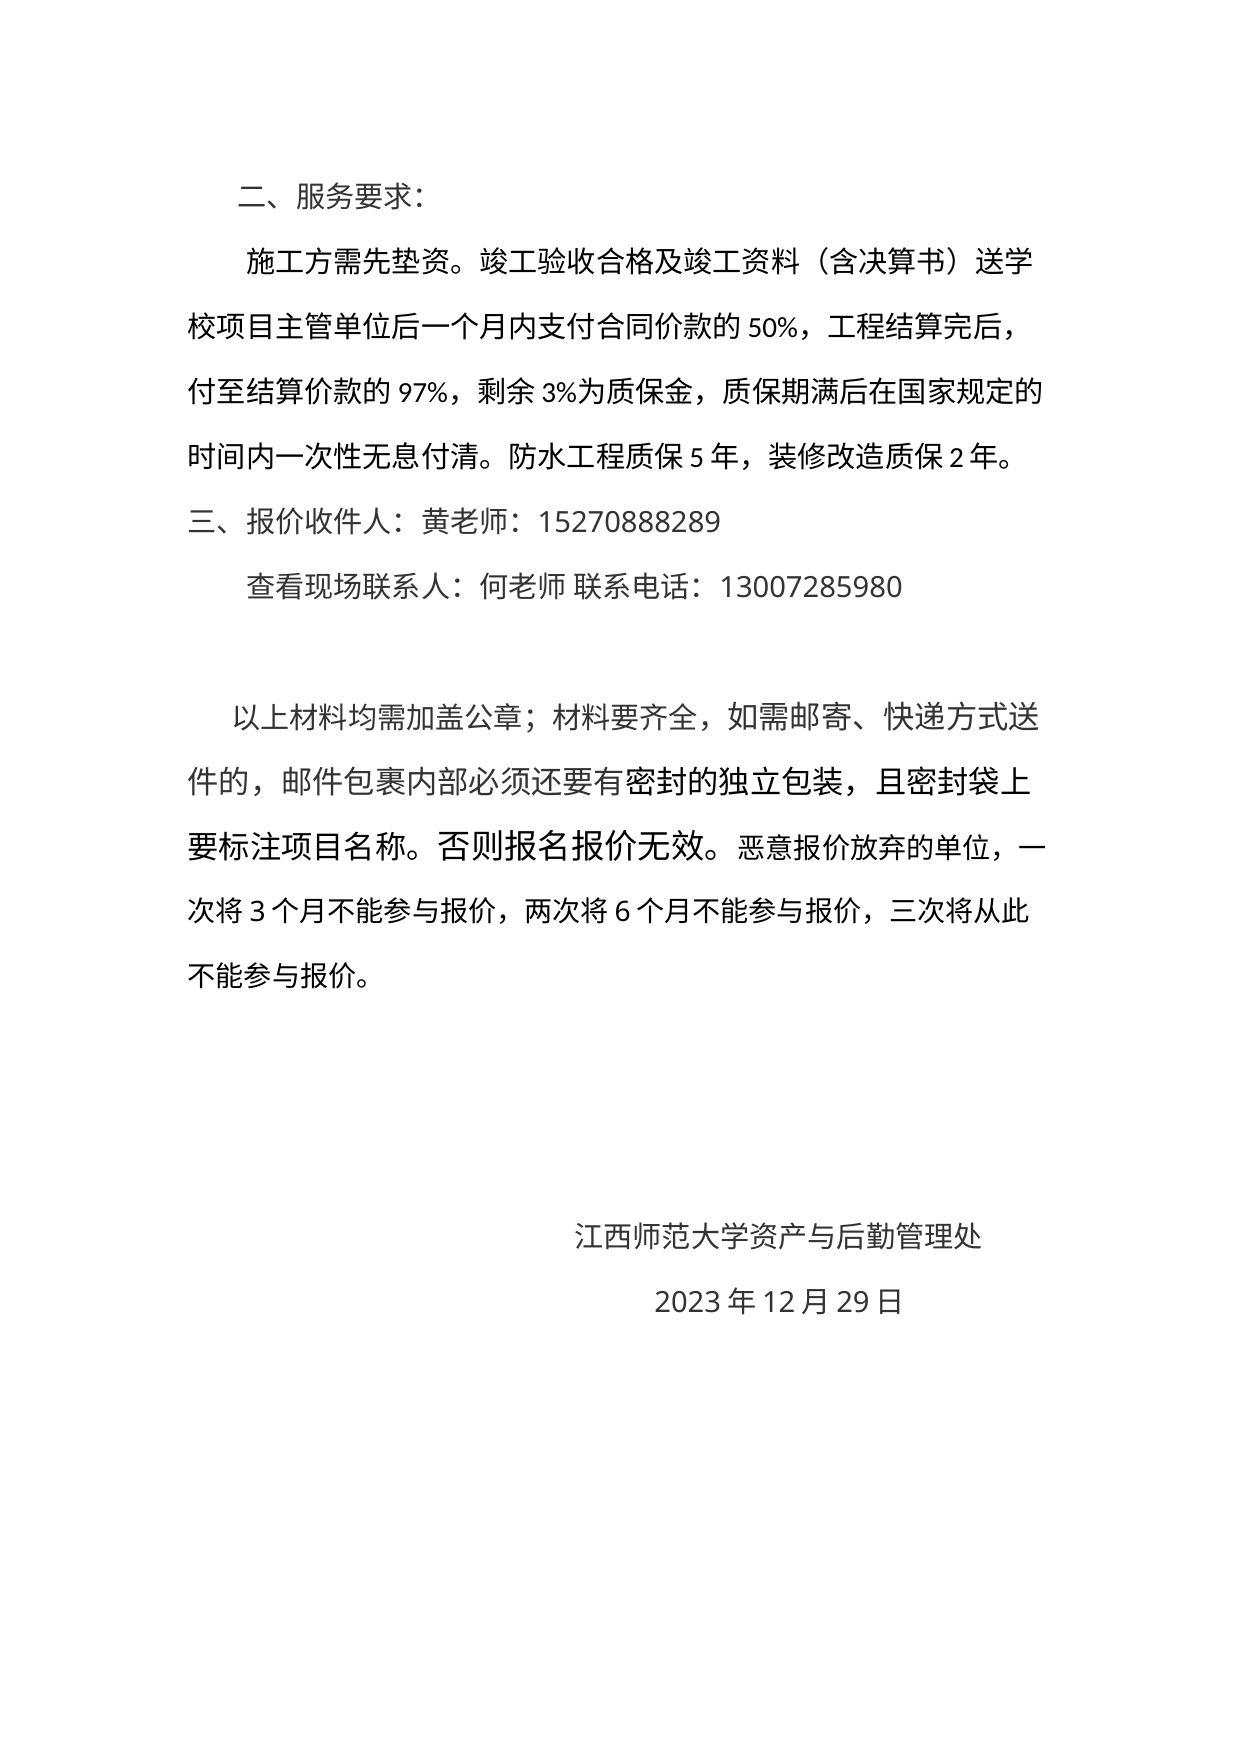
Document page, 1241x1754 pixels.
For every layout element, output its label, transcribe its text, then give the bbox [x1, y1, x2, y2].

text 2023年12月29日 [187, 1267, 1053, 1332]
text 二、服务要求： [187, 162, 1053, 227]
text 施工方需先垫资。竣工验收合格及竣工资料（含决算书）送学校项目主管单位后一个月内支付合同价款的50%，工程结算完后，付至结算价款的97%，剩余3%为质保金，质保期满后在国家规定的时间内一次性无息付清。防水工程质保5年，装修改造质保2年。三、报价收件人：黄老师：15270888289 [187, 227, 1053, 552]
text 以上材料均需加盖公章；材料要齐全，如需邮寄、快递方式送件的，邮件包裹内部必须还要有密封的独立包装，且密封袋上要标注项目名称。否则报名报价无效。恶意报价放弃的单位，一次将3个月不能参与报价，两次将6个月不能参与报价，三次将从此不能参与报价。 [187, 682, 1053, 1007]
text 江西师范大学资产与后勤管理处 [239, 1202, 1053, 1267]
text 查看现场联系人：何老师 联系电话：13007285980 [187, 552, 1053, 617]
